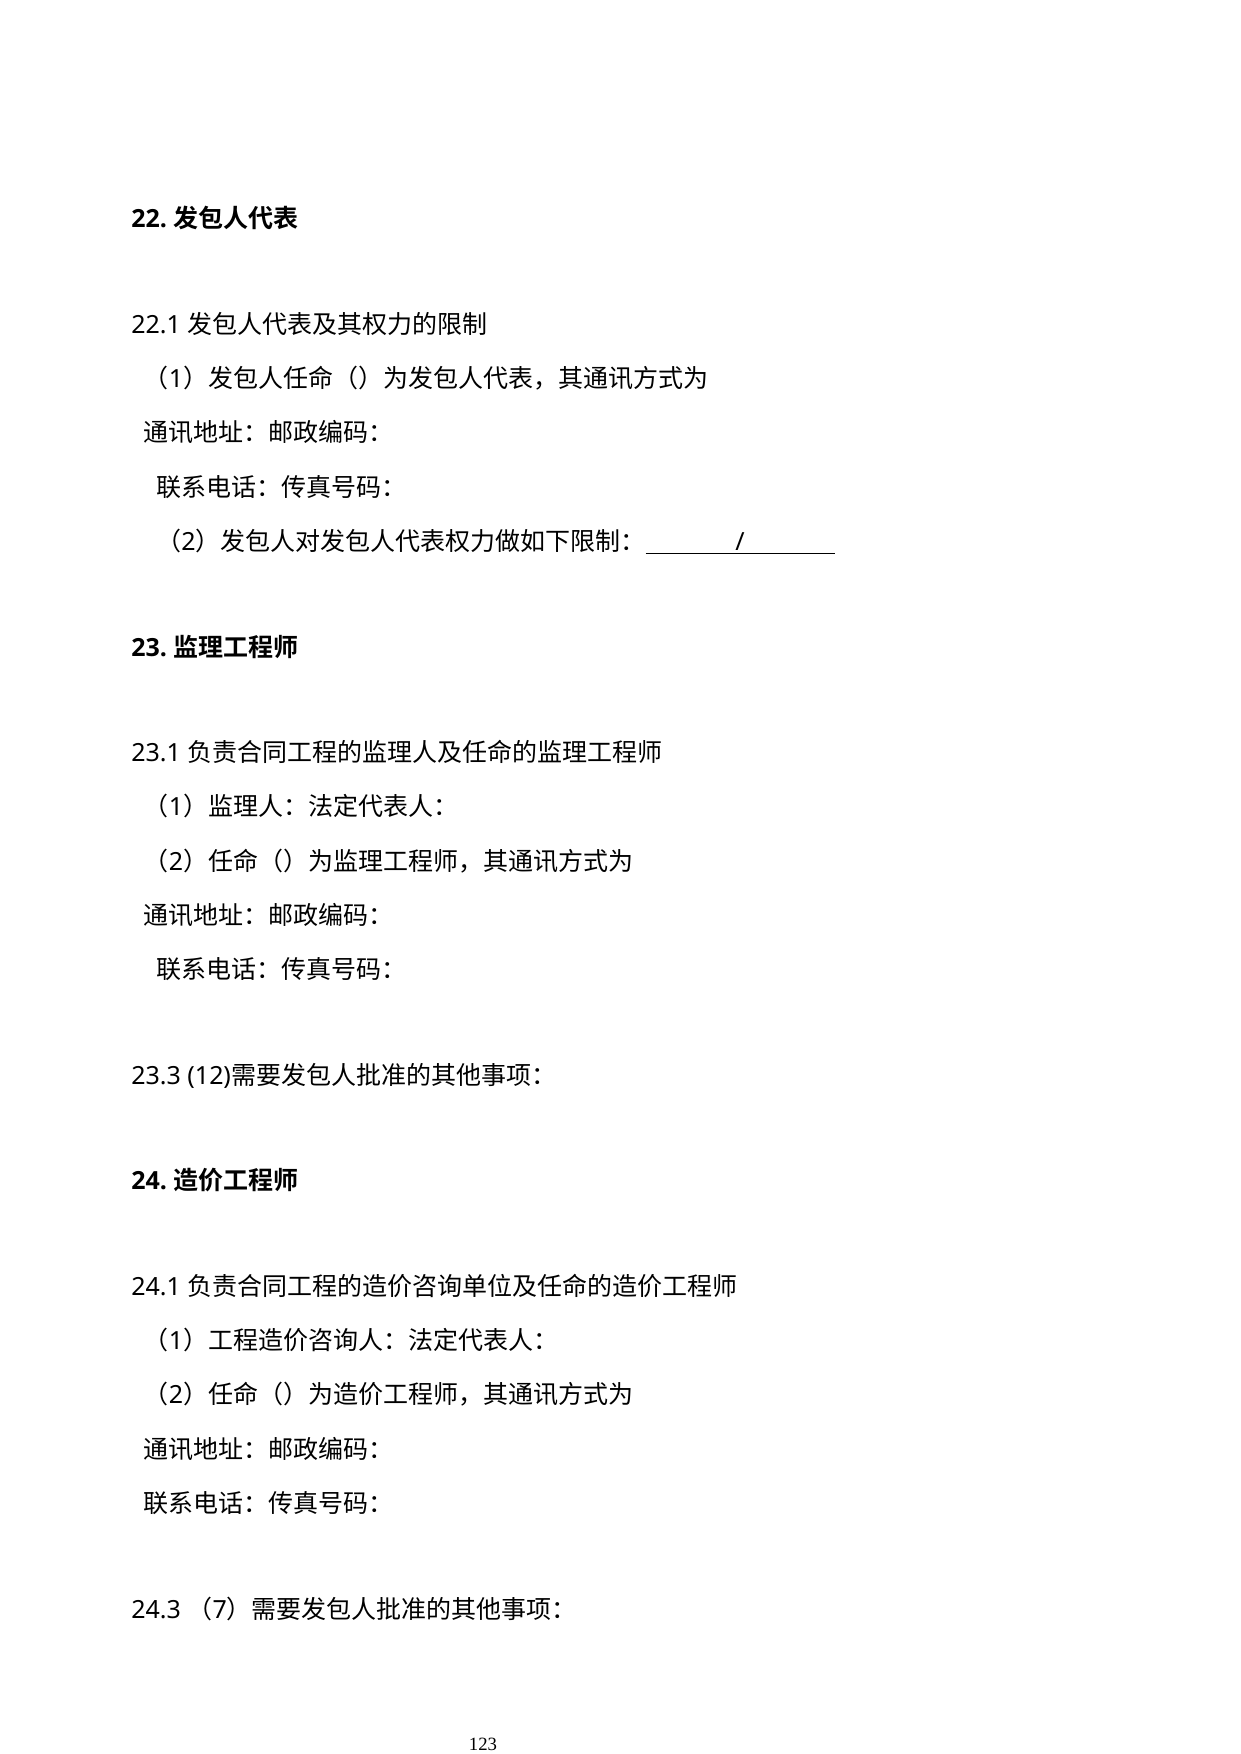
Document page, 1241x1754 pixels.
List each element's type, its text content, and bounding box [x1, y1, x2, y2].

text 22. 发包人代表 [131, 199, 1106, 235]
text 通讯地址：邮政编码： [144, 896, 1106, 932]
text 23. 监理工程师 [131, 627, 1106, 663]
text 24.3 （7）需要发包人批准的其他事项： [131, 1589, 1106, 1625]
text 通讯地址：邮政编码： [144, 1429, 1106, 1466]
text （1）监理人：法定代表人： [131, 787, 1106, 823]
text （1）工程造价咨询人：法定代表人： [131, 1321, 1106, 1357]
text 22.1 发包人代表及其权力的限制 [131, 304, 1106, 340]
text 24. 造价工程师 [131, 1161, 1106, 1197]
text 通讯地址：邮政编码： [144, 413, 1106, 449]
text 23.3 (12)需要发包人批准的其他事项： [131, 1055, 1106, 1092]
text 23.1 负责合同工程的监理人及任命的监理工程师 [131, 732, 1106, 769]
text （2）发包人对发包人代表权力做如下限制： / [131, 522, 1106, 558]
text （2）任命（）为造价工程师，其通讯方式为 [131, 1375, 1106, 1411]
text 24.1 负责合同工程的造价咨询单位及任命的造价工程师 [131, 1266, 1106, 1302]
text 联系电话：传真号码： [131, 950, 1106, 986]
text 联系电话：传真号码： [131, 467, 1106, 503]
text 联系电话：传真号码： [131, 1484, 1106, 1520]
text （2）任命（）为监理工程师，其通讯方式为 [131, 841, 1106, 877]
text （1）发包人任命（）为发包人代表，其通讯方式为 [144, 358, 1106, 395]
